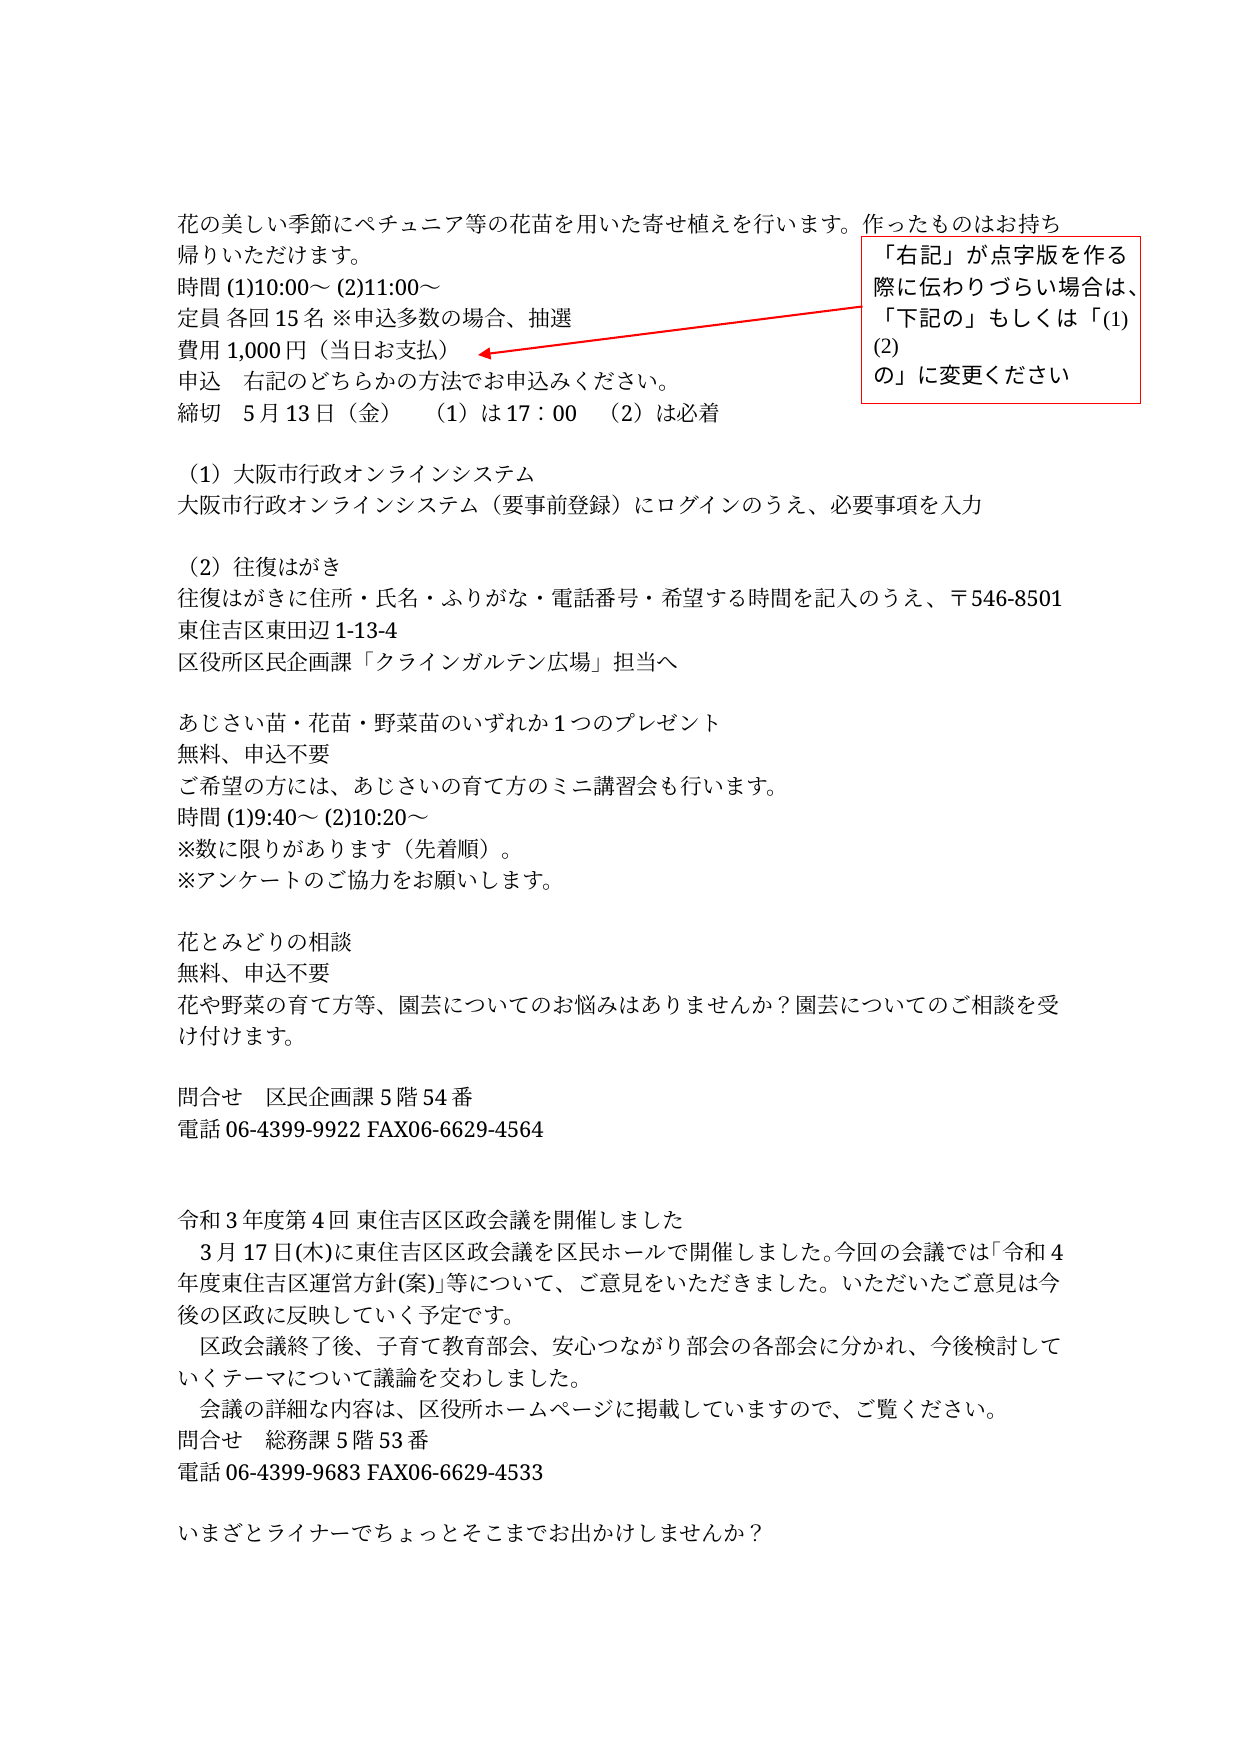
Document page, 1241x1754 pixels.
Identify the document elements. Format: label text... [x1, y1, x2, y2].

text 電話06-4399-9683 FAX06-6629-4533 [177, 1455, 1063, 1487]
text 申込 右記のどちらかの方法でお申込みください。 [177, 364, 861, 396]
text 往復はがきに住所・氏名・ふりがな・電話番号・希望する時間を記入のうえ、〒546-8501 東住吉区東田辺1-13-4 [177, 582, 1063, 645]
text （1）大阪市行政オンラインシステム [177, 457, 1063, 489]
text ※アンケートのご協力をお願いします。 [177, 863, 1063, 895]
text あじさい苗・花苗・野菜苗のいずれか1つのプレゼント [177, 706, 1063, 737]
text 費用 1,000円（当日お支払） [177, 333, 861, 364]
text 時間 (1)9:40～ (2)10:20～ [177, 800, 1063, 832]
text 花とみどりの相談 [177, 925, 1063, 956]
text 問合せ 区民企画課 5階54番 [177, 1081, 1063, 1112]
text 区政会議終了後、子育て教育部会、安心つながり部会の各部会に分かれ、今後検討していくテーマについて議論を交わしました。 [177, 1329, 1063, 1392]
text 電話06-4399-9922 FAX06-6629-4564 [177, 1112, 1063, 1144]
text （2）往復はがき [177, 550, 1063, 582]
text 3月17日(木)に東住吉区区政会議を区民ホールで開催しました｡今回の会議では｢令和4年度東住吉区運営方針(案)｣等について、ご意見をいただきました。いただいたご意見は今後の区政に反映していく予定です。 [177, 1235, 1063, 1329]
text ※数に限りがあります（先着順）。 [177, 832, 1063, 863]
text 花や野菜の育て方等、園芸についてのお悩みはありませんか？園芸についてのご相談を受け付けます。 [177, 988, 1063, 1051]
text 花の美しい季節にペチュニア等の花苗を用いた寄せ植えを行います。作ったものはお持ち帰りいただけます。 [177, 207, 1063, 270]
text 締切 5月13日（金） （1）は17：00 （2）は必着 [177, 396, 1063, 427]
text 区役所区民企画課「クラインガルテン広場」担当へ [177, 645, 1063, 676]
text 問合せ 総務課 5階53番 [177, 1424, 1063, 1455]
text 大阪市行政オンラインシステム（要事前登録）にログインのうえ、必要事項を入力 [177, 489, 1063, 520]
text 定員 各回15名 ※申込多数の場合、抽選 [177, 301, 861, 333]
text 会議の詳細な内容は、区役所ホームページに掲載していますので、ご覧ください。 [177, 1392, 1063, 1424]
text 無料、申込不要 [177, 956, 1063, 988]
text ご希望の方には、あじさいの育て方のミニ講習会も行います。 [177, 769, 1063, 800]
text いまざとライナーでちょっとそこまでお出かけしませんか？ [177, 1517, 1063, 1548]
text 時間 (1)10:00～ (2)11:00～ [177, 270, 861, 301]
text 令和3年度第4回 東住吉区区政会議を開催しました [177, 1203, 1063, 1235]
text 無料、申込不要 [177, 737, 1063, 769]
